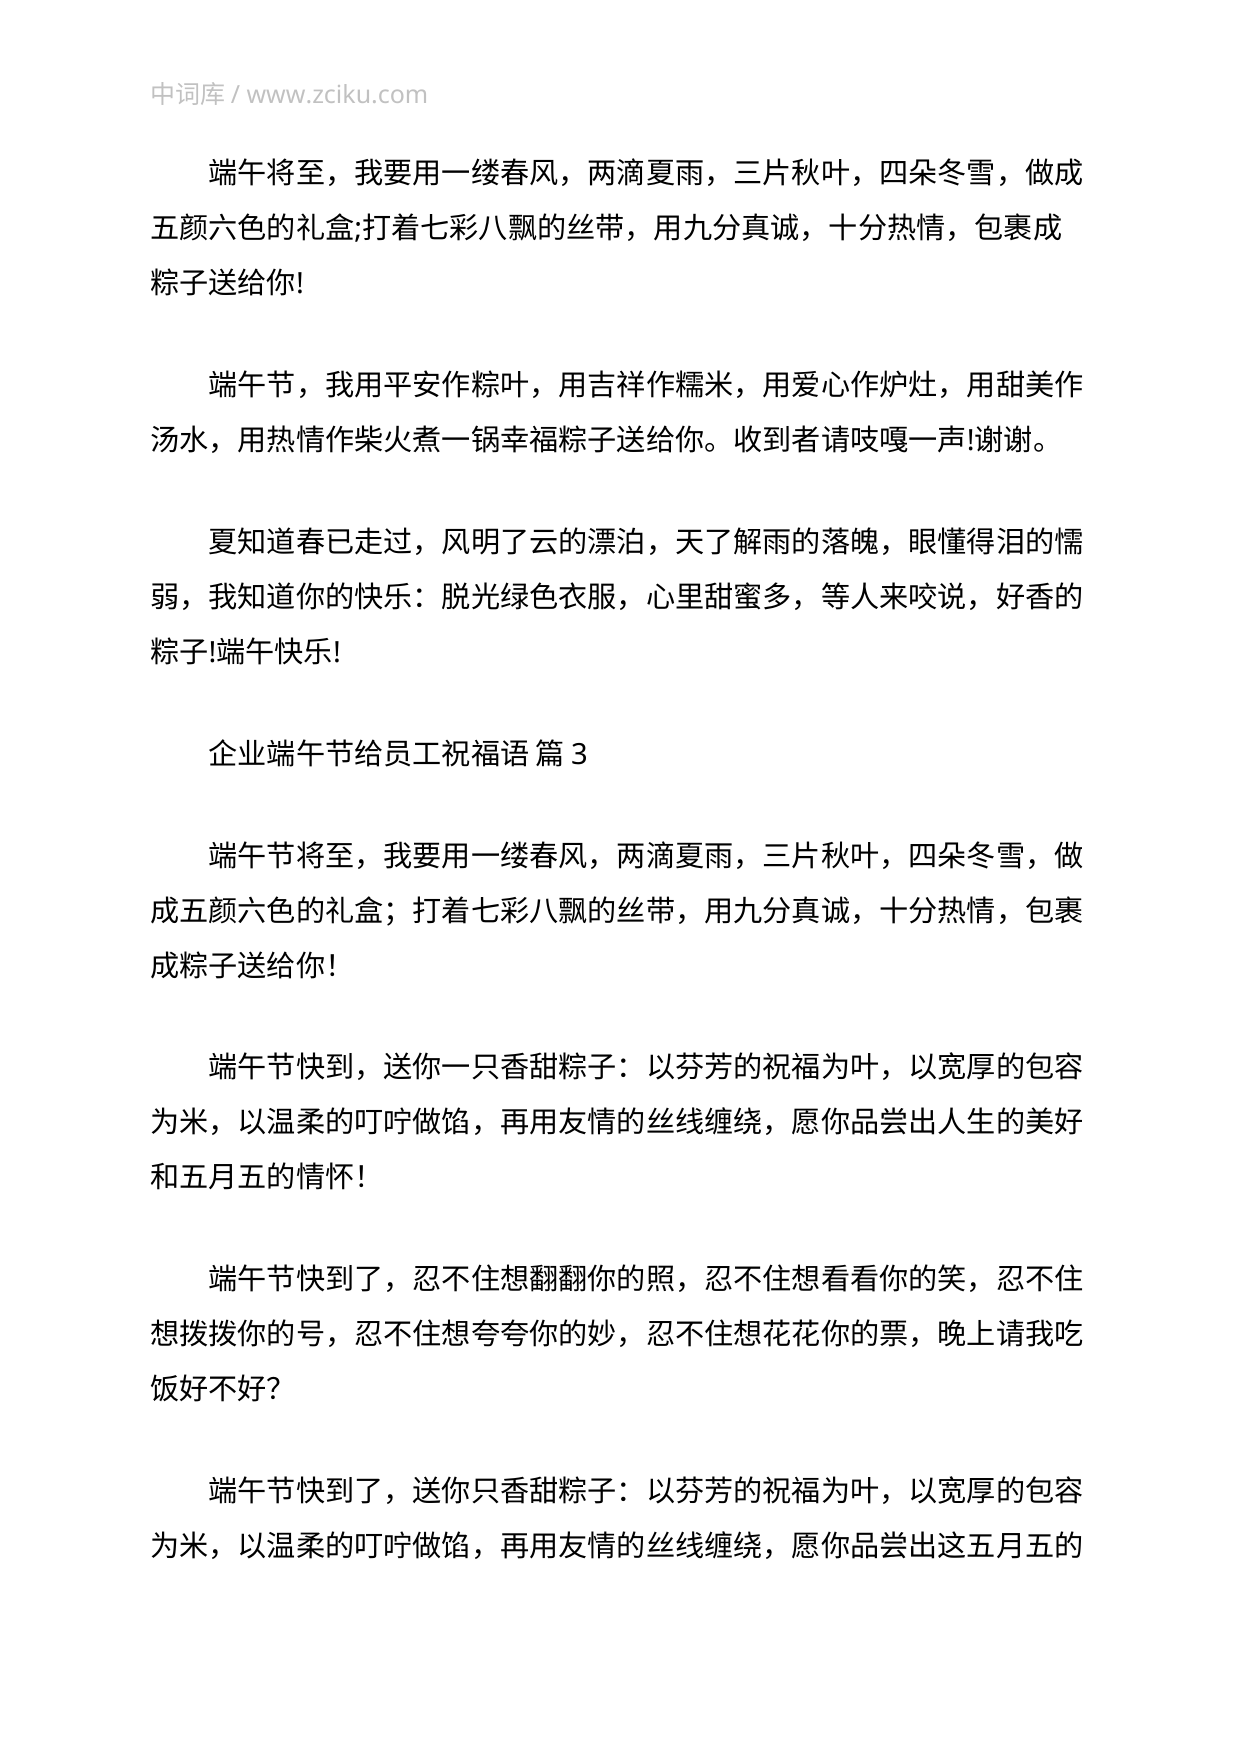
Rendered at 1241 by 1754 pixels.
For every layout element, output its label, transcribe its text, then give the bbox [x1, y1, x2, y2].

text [150, 1467, 1090, 1564]
text 端午将至，我要用一缕春风，两滴夏雨，三片秋叶，四朵冬雪，做成五颜六色的礼盒;打着七彩八飘的丝带，用九分真诚，十分热情，包裹成粽子送给你! [150, 150, 1090, 302]
text 夏知道春已走过，风明了云的漂泊，天了解雨的落魄，眼懂得泪的懦弱，我知道你的快乐：脱光绿色衣服，心里甜蜜多，等人来咬说，好香的粽子!端午快乐! [150, 519, 1090, 671]
text 端午节快到，送你一只香甜粽子：以芬芳的祝福为叶，以宽厚的包容为米，以温柔的叮咛做馅，再用友情的丝线缠绕，愿你品尝出人生的美好和五月五的情怀！ [150, 1044, 1090, 1196]
text 端午节，我用平安作粽叶，用吉祥作糯米，用爱心作炉灶，用甜美作汤水，用热情作柴火煮一锅幸福粽子送给你。收到者请吱嘎一声!谢谢。 [150, 362, 1090, 459]
text 企业端午节给员工祝福语 篇3 [150, 731, 1090, 773]
text 端午节将至，我要用一缕春风，两滴夏雨，三片秋叶，四朵冬雪，做成五颜六色的礼盒；打着七彩八飘的丝带，用九分真诚，十分热情，包裹成粽子送给你！ [150, 832, 1090, 984]
text 端午节快到了，忍不住想翻翻你的照，忍不住想看看你的笑，忍不住想拨拨你的号，忍不住想夸夸你的妙，忍不住想花花你的票，晚上请我吃饭好不好？ [150, 1256, 1090, 1408]
